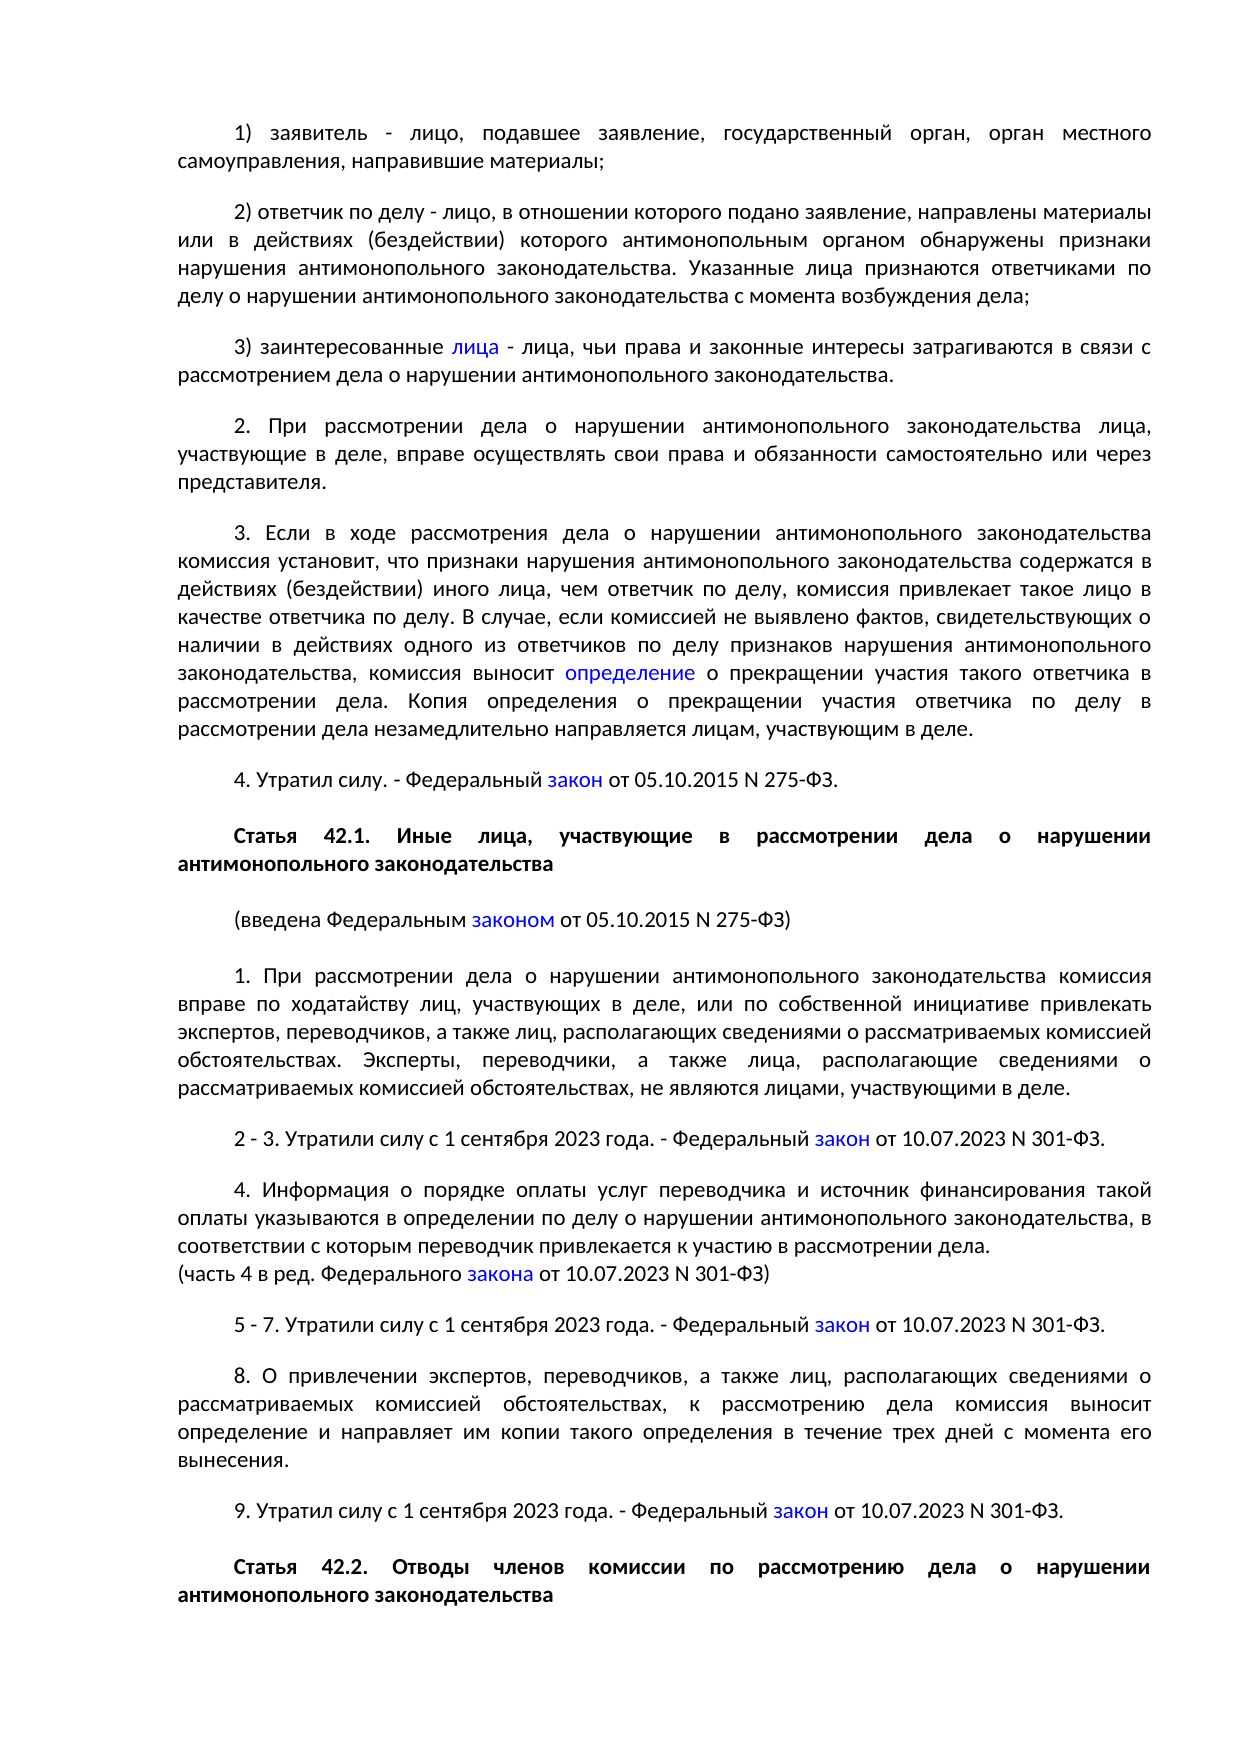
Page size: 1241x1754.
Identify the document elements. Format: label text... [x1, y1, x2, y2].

text (часть 4 в ред. Федерального закона от 10.07.2023 N 301-ФЗ) [177, 1259, 1152, 1287]
title Статья 42.1. Иные лица, участвующие в рассмотрении дела о нарушении антимонопольного законодательства [177, 821, 1152, 877]
text 5 - 7. Утратили силу с 1 сентября 2023 года. - Федеральный закон от 10.07.2023 N 301-ФЗ. [177, 1310, 1152, 1338]
text 2) ответчик по делу - лицо, в отношении которого подано заявление, направлены материалы или в действиях (бездействии) которого антимонопольным органом обнаружены признаки нарушения антимонопольного законодательства. Указанные лица признаются ответчиками по делу о нарушении антимонопольного законодательства с момента возбуждения дела; [177, 197, 1152, 309]
text 4. Утратил силу. - Федеральный закон от 05.10.2015 N 275-ФЗ. [177, 765, 1152, 793]
text 8. О привлечении экспертов, переводчиков, а также лиц, располагающих сведениями о рассматриваемых комиссией обстоятельствах, к рассмотрению дела комиссия выносит определение и направляет им копии такого определения в течение трех дней с момента его вынесения. [177, 1361, 1152, 1473]
text 4. Информация о порядке оплаты услуг переводчика и источник финансирования такой оплаты указываются в определении по делу о нарушении антимонопольного законодательства, в соответствии с которым переводчик привлекается к участию в рассмотрении дела. [177, 1175, 1152, 1259]
text 9. Утратил силу с 1 сентября 2023 года. - Федеральный закон от 10.07.2023 N 301-ФЗ. [177, 1496, 1152, 1524]
text 3) заинтересованные лица - лица, чьи права и законные интересы затрагиваются в связи с рассмотрением дела о нарушении антимонопольного законодательства. [177, 332, 1152, 388]
text (введена Федеральным законом от 05.10.2015 N 275-ФЗ) [177, 905, 1152, 933]
text 3. Если в ходе рассмотрения дела о нарушении антимонопольного законодательства комиссия установит, что признаки нарушения антимонопольного законодательства содержатся в действиях (бездействии) иного лица, чем ответчик по делу, комиссия привлекает такое лицо в качестве ответчика по делу. В случае, если комиссией не выявлено фактов, свидетельствующих о наличии в действиях одного из ответчиков по делу признаков нарушения антимонопольного законодательства, комиссия выносит определение о прекращении участия такого ответчика в рассмотрении дела. Копия определения о прекращении участия ответчика по делу в рассмотрении дела незамедлительно направляется лицам, участвующим в деле. [177, 518, 1152, 742]
text 2. При рассмотрении дела о нарушении антимонопольного законодательства лица, участвующие в деле, вправе осуществлять свои права и обязанности самостоятельно или через представителя. [177, 411, 1152, 495]
title Статья 42.2. Отводы членов комиссии по рассмотрению дела о нарушении антимонопольного законодательства [177, 1552, 1152, 1608]
text 1. При рассмотрении дела о нарушении антимонопольного законодательства комиссия вправе по ходатайству лиц, участвующих в деле, или по собственной инициативе привлекать экспертов, переводчиков, а также лиц, располагающих сведениями о рассматриваемых комиссией обстоятельствах. Эксперты, переводчики, а также лица, располагающие сведениями о рассматриваемых комиссией обстоятельствах, не являются лицами, участвующими в деле. [177, 961, 1152, 1101]
text 2 - 3. Утратили силу с 1 сентября 2023 года. - Федеральный закон от 10.07.2023 N 301-ФЗ. [177, 1124, 1152, 1152]
text 1) заявитель - лицо, подавшее заявление, государственный орган, орган местного самоуправления, направившие материалы; [177, 118, 1152, 174]
